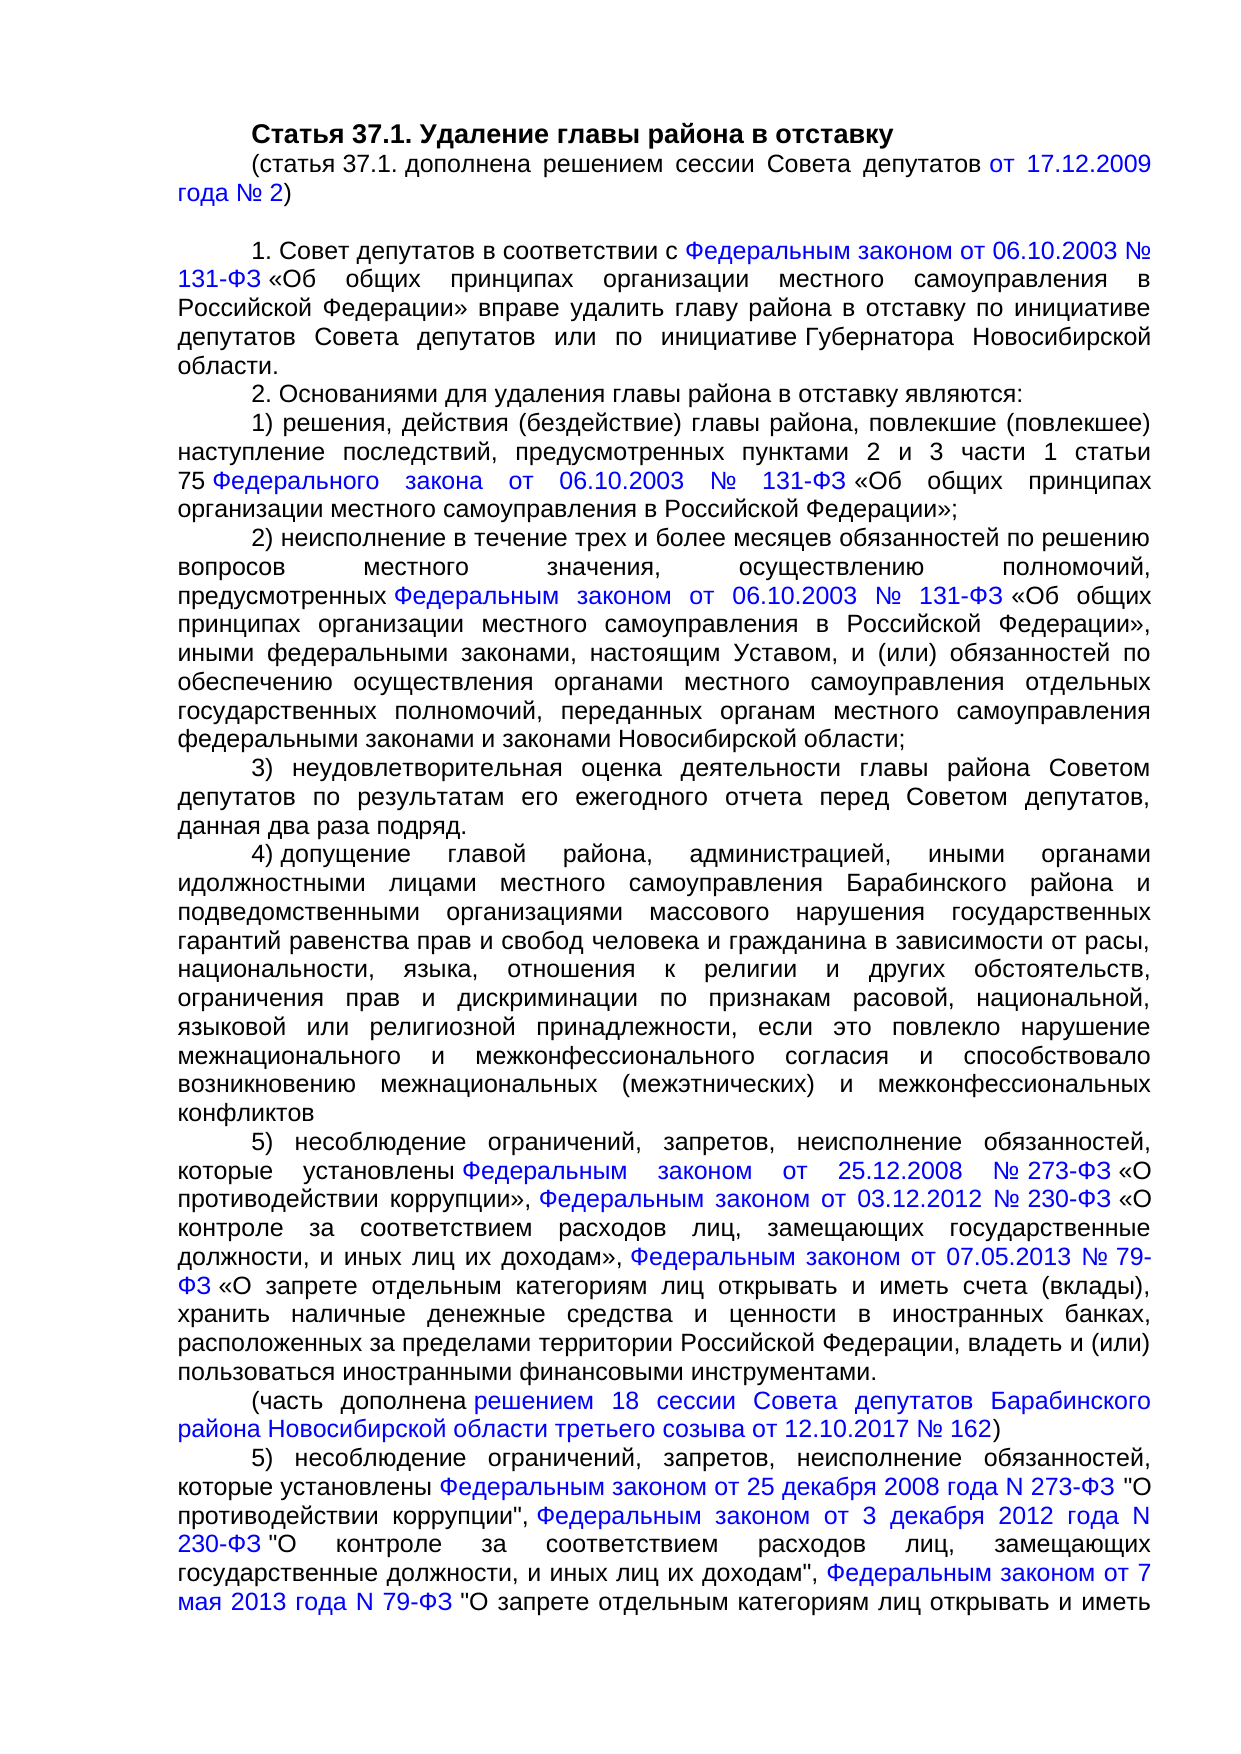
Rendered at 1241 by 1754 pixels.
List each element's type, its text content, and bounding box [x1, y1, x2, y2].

text 3) неудовлетворительная оценка деятельности главы района Советом депутатов по результатам его ежегодного отчета перед Советом депутатов, данная два раза подряд. [177, 753, 1152, 839]
text 5) несоблюдение ограничений, запретов, неисполнение обязанностей, которые установлены Федеральным законом от 25.12.2008 № 273-ФЗ «О противодействии коррупции», Федеральным законом от 03.12.2012 № 230-ФЗ «О контроле за соответствием расходов лиц, замещающих государственные должности, и иных лиц их доходам», Федеральным законом от 07.05.2013 № 79-ФЗ «О запрете отдельным категориям лиц открывать и иметь счета (вклады), хранить наличные денежные средства и ценности в иностранных банках, расположенных за пределами территории Российской Федерации, владеть и (или) пользоваться иностранными финансовыми инструментами. [177, 1127, 1152, 1386]
text (статья 37.1. дополнена решением сессии Совета депутатов от 17.12.2009 года № 2) [177, 149, 1152, 207]
text (часть дополнена решением 18 сессии Совета депутатов Барабинского района Новосибирской области третьего созыва от 12.10.2017 № 162) [177, 1386, 1152, 1443]
text 2) неисполнение в течение трех и более месяцев обязанностей по решению вопросов местного значения, осуществлению полномочий, предусмотренных Федеральным законом от 06.10.2003 № 131-ФЗ «Об общих принципах организации местного самоуправления в Российской Федерации», иными федеральными законами, настоящим Уставом, и (или) обязанностей по обеспечению осуществления органами местного самоуправления отдельных государственных полномочий, переданных органам местного самоуправления федеральными законами и законами Новосибирской области; [177, 523, 1152, 753]
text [177, 1443, 1152, 1616]
text 1. Совет депутатов в соответствии с Федеральным законом от 06.10.2003 № 131-ФЗ «Об общих принципах организации местного самоуправления в Российской Федерации» вправе удалить главу района в отставку по инициативе депутатов Совета депутатов или по инициативе Губернатора Новосибирской области. [177, 236, 1152, 379]
text 1) решения, действия (бездействие) главы района, повлекшие (повлекшее) наступление последствий, предусмотренных пунктами 2 и 3 части 1 статьи 75 Федерального закона от 06.10.2003 № 131-ФЗ «Об общих принципах организации местного самоуправления в Российской Федерации»; [177, 408, 1152, 523]
text Статья 37.1. Удаление главы района в отставку [177, 118, 1152, 149]
text 4) допущение главой района, администрацией, иными органами идолжностными лицами местного самоуправления Барабинского района и подведомственными организациями массового нарушения государственных гарантий равенства прав и свобод человека и гражданина в зависимости от расы, национальности, языка, отношения к религии и других обстоятельств, ограничения прав и дискриминации по признакам расовой, национальной, языковой или религиозной принадлежности, если это повлекло нарушение межнационального и межконфессионального согласия и способствовало возникновению межнациональных (межэтнических) и межконфессиональных конфликтов [177, 839, 1152, 1127]
text 2. Основаниями для удаления главы района в отставку являются: [177, 379, 1152, 408]
